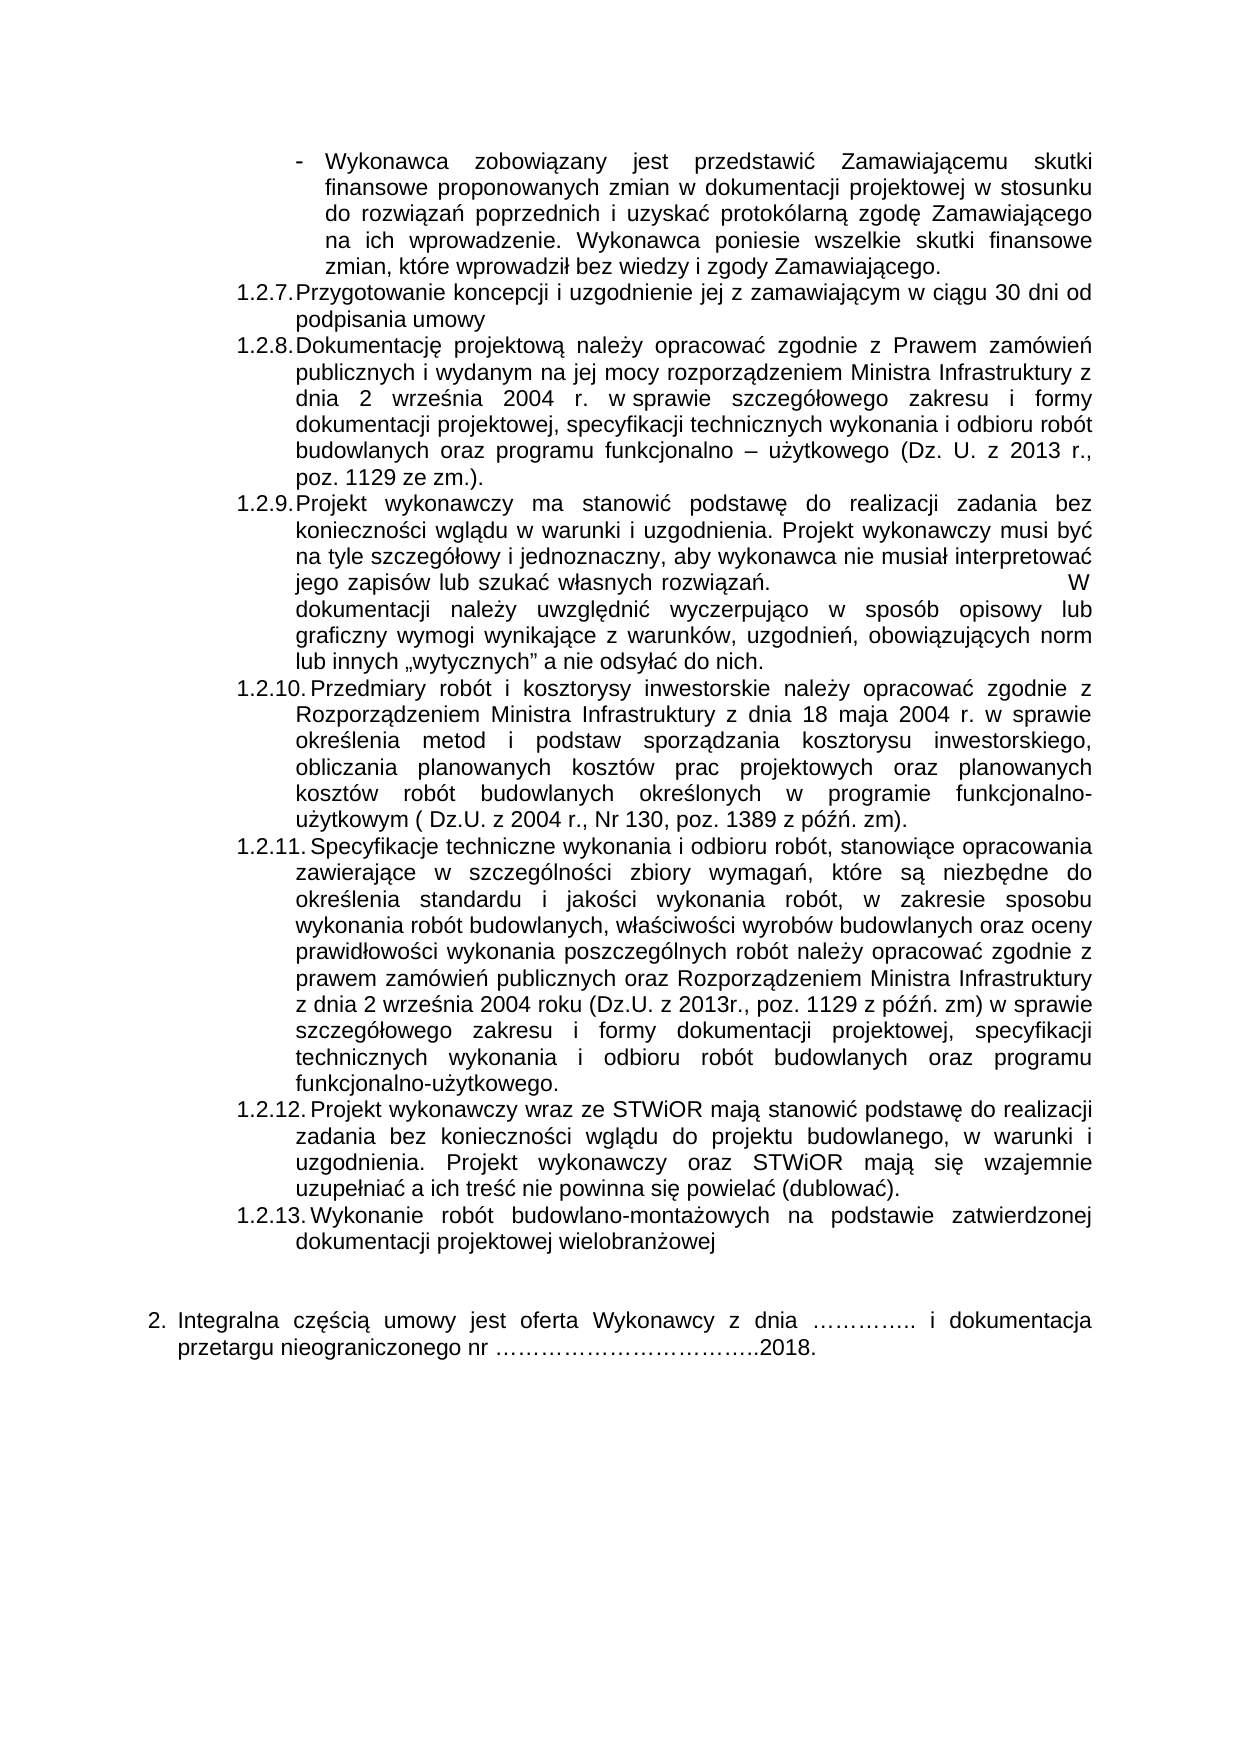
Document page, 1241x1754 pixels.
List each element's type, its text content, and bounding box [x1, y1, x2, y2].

list Przedmiary robót i kosztorysy inwestorskie należy opracować zgodnie z Rozporządzeniem Ministra Infrastruktury z dnia 18 maja 2004 r. w sprawie określenia metod i podstaw sporządzania kosztorysu inwestorskiego, obliczania planowanych kosztów prac projektowych oraz planowanych kosztów robót budowlanych określonych w programie funkcjonalno-użytkowym ( Dz.U. z 2004 r., Nr 130, poz. 1389 z późń. zm). [236, 675, 1093, 833]
list Projekt wykonawczy wraz ze STWiOR mają stanowić podstawę do realizacji zadania bez konieczności wglądu do projektu budowlanego, w warunki i uzgodnienia. Projekt wykonawczy oraz STWiOR mają się wzajemnie uzupełniać a ich treść nie powinna się powielać (dublować). [236, 1096, 1093, 1202]
list Przygotowanie koncepcji i uzgodnienie jej z zamawiającym w ciągu 30 dni od podpisania umowy [236, 279, 1093, 332]
list Projekt wykonawczy ma stanowić podstawę do realizacji zadania bez konieczności wglądu w warunki i uzgodnienia. Projekt wykonawczy musi być na tyle szczegółowy i jednoznaczny, aby wykonawca nie musiał interpretować jego zapisów lub szukać własnych rozwiązań. W dokumentacji należy uwzględnić wyczerpująco w sposób opisowy lub graficzny wymogi wynikające z warunków, uzgodnień, obowiązujących norm lub innych „wytycznych” a nie odsyłać do nich. [236, 490, 1093, 675]
list Wykonanie robót budowlano-montażowych na podstawie zatwierdzonej dokumentacji projektowej wielobranżowej [236, 1202, 1093, 1254]
list Integralna częścią umowy jest oferta Wykonawcy z dnia ………….. i dokumentacja przetargu nieograniczonego nr ……………………………..2018. [148, 1307, 1093, 1360]
list Dokumentację projektową należy opracować zgodnie z Prawem zamówień publicznych i wydanym na jej mocy rozporządzeniem Ministra Infrastruktury z dnia 2 września 2004 r. w sprawie szczegółowego zakresu i formy dokumentacji projektowej, specyfikacji technicznych wykonania i odbioru robót budowlanych oraz programu funkcjonalno – użytkowego (Dz. U. z 2013 r., poz. 1129 ze zm.). [236, 332, 1093, 490]
list Wykonawca zobowiązany jest przedstawić Zamawiającemu skutki finansowe proponowanych zmian w dokumentacji projektowej w stosunku do rozwiązań poprzednich i uzyskać protokólarną zgodę Zamawiającego na ich wprowadzenie. Wykonawca poniesie wszelkie skutki finansowe zmian, które wprowadził bez wiedzy i zgody Zamawiającego. [295, 148, 1093, 279]
list Specyfikacje techniczne wykonania i odbioru robót, stanowiące opracowania zawierające w szczególności zbiory wymagań, które są niezbędne do określenia standardu i jakości wykonania robót, w zakresie sposobu wykonania robót budowlanych, właściwości wyrobów budowlanych oraz oceny prawidłowości wykonania poszczególnych robót należy opracować zgodnie z prawem zamówień publicznych oraz Rozporządzeniem Ministra Infrastruktury z dnia 2 września 2004 roku (Dz.U. z 2013r., poz. 1129 z późń. zm) w sprawie szczegółowego zakresu i formy dokumentacji projektowej, specyfikacji technicznych wykonania i odbioru robót budowlanych oraz programu funkcjonalno-użytkowego. [236, 833, 1093, 1096]
